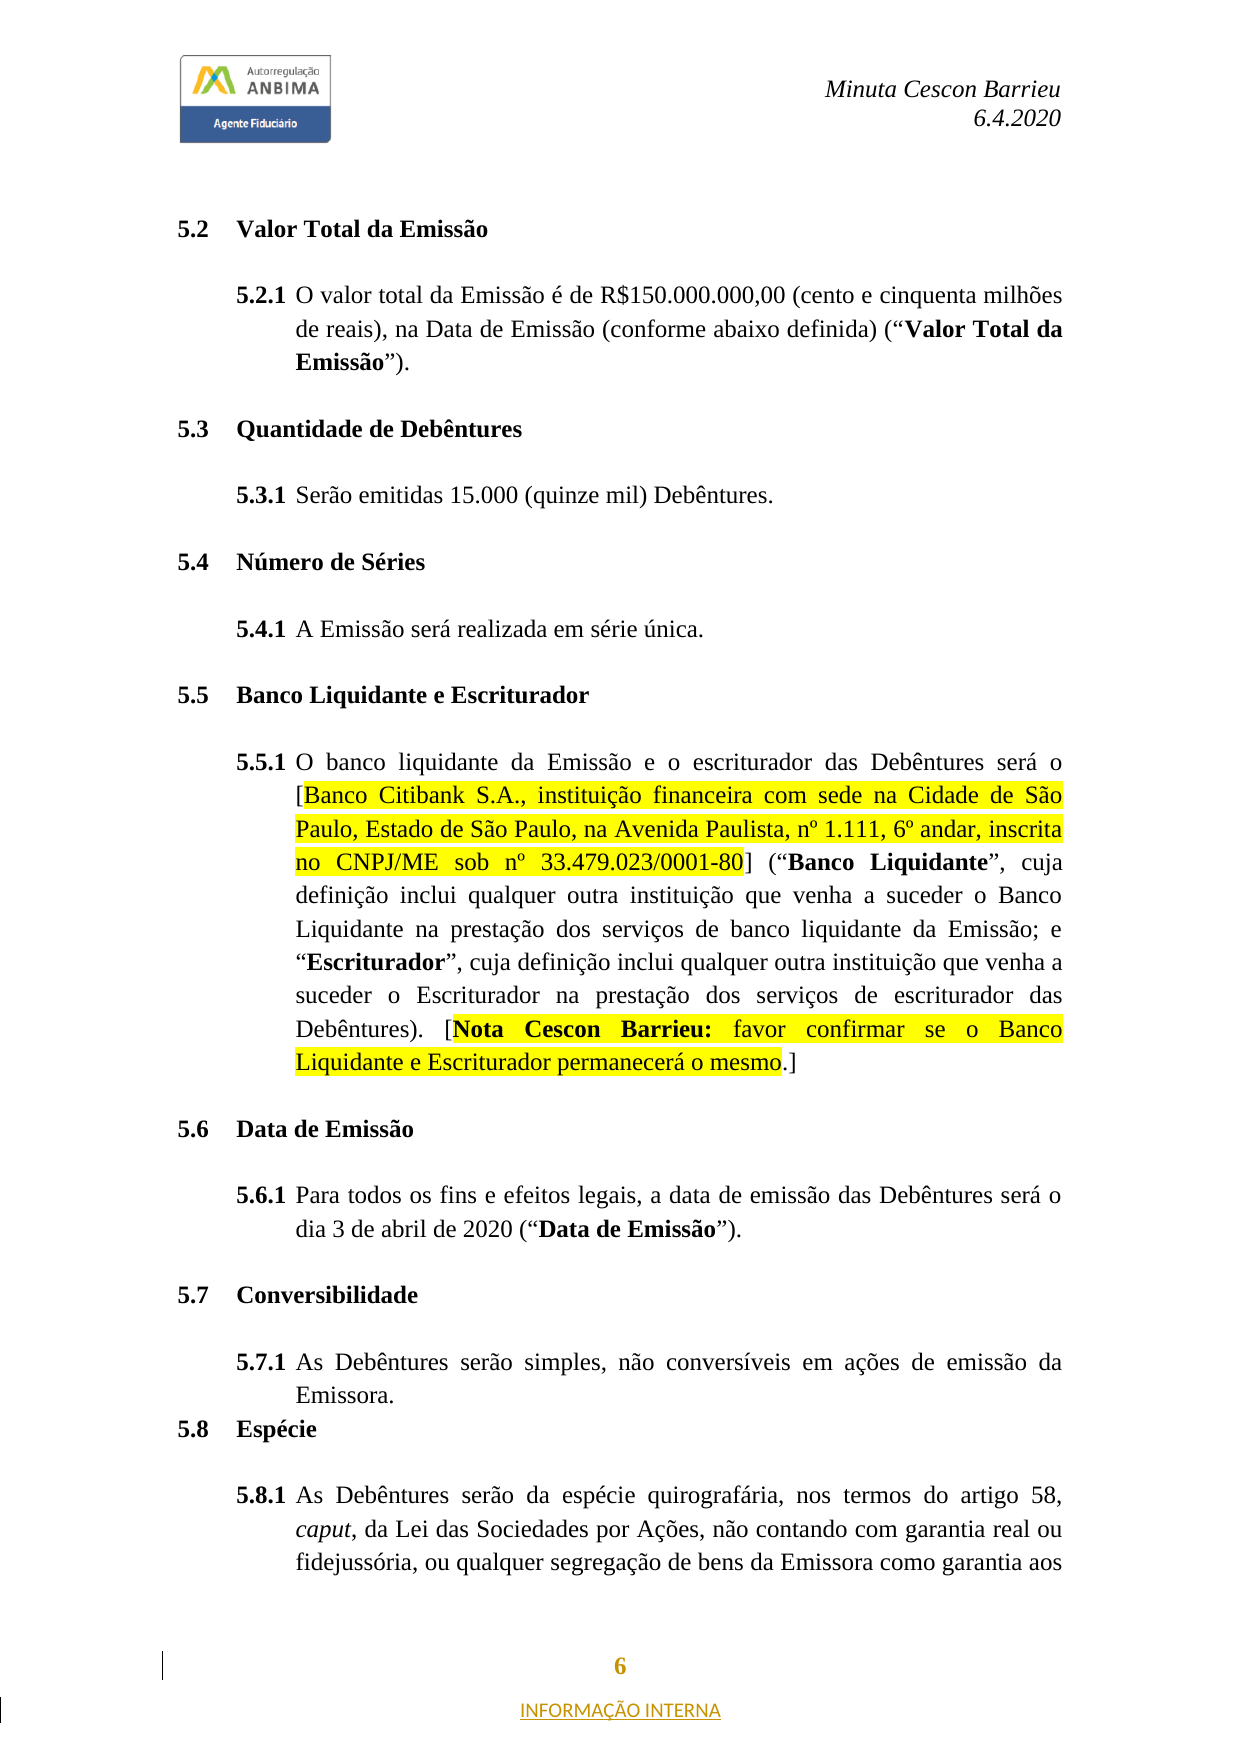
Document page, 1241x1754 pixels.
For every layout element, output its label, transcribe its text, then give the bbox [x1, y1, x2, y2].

text Data de Emissão [177, 1111, 1063, 1144]
text Para todos os fins e efeitos legais, a data de emissão das Debêntures será o dia 3 de abril de 2020 (“Data de Emissão”). [236, 1177, 1063, 1244]
text A Emissão será realizada em série única. [236, 611, 1063, 644]
text Valor Total da Emissão [177, 211, 1063, 244]
text Serão emitidas 15.000 (quinze mil) Debêntures. [236, 477, 1063, 511]
picture [177, 53, 334, 146]
text Espécie [177, 1411, 1063, 1444]
text Conversibilidade [177, 1277, 1063, 1311]
text Quantidade de Debêntures [177, 411, 1063, 444]
text Banco Liquidante e Escriturador [177, 677, 1063, 711]
text As Debêntures serão simples, não conversíveis em ações de emissão da Emissora. [236, 1344, 1063, 1411]
text O valor total da Emissão é de R$150.000.000,00 (cento e cinquenta milhões de reais), na Data de Emissão (conforme abaixo definida) (“Valor Total da Emissão”). [236, 277, 1063, 377]
text O banco liquidante da Emissão e o escriturador das Debêntures será o [Banco Citibank S.A., instituição financeira com sede na Cidade de São Paulo, Estado de São Paulo, na Avenida Paulista, nº 1.111, 6º andar, inscrita no CNPJ/ME sob nº 33.479.023/0001-80] (“Banco Liquidante”, cuja definição inclui qualquer outra instituição que venha a suceder o Banco Liquidante na prestação dos serviços de banco liquidante da Emissão; e “Escriturador”, cuja definição inclui qualquer outra instituição que venha a suceder o Escriturador na prestação dos serviços de escriturador das Debêntures). [Nota Cescon Barrieu: favor confirmar se o Banco Liquidante e Escriturador permanecerá o mesmo.] [236, 744, 1063, 1077]
text Número de Séries [177, 544, 1063, 577]
